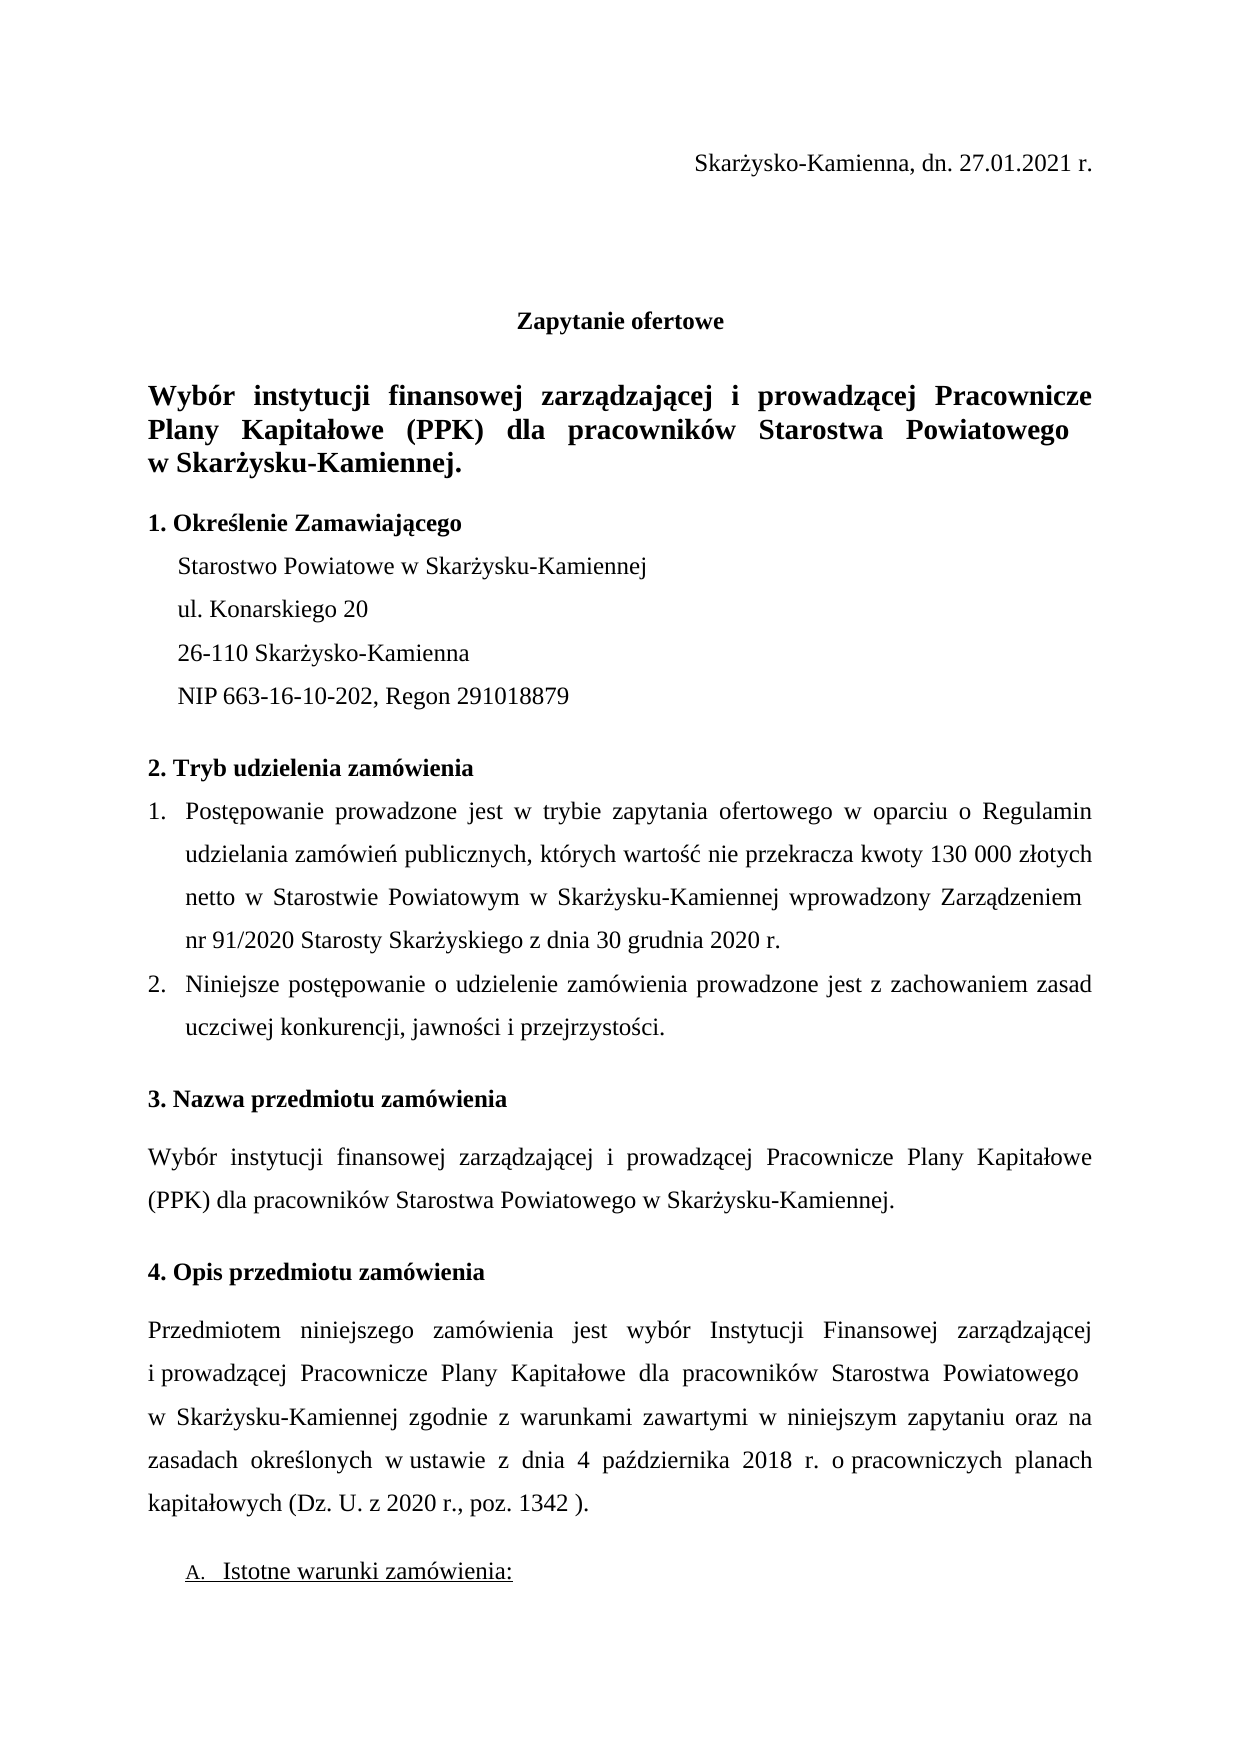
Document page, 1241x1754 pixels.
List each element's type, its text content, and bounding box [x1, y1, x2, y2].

list Postępowanie prowadzone jest w trybie zapytania ofertowego w oparciu o Regulamin udzielania zamówień publicznych, których wartość nie przekracza kwoty 130 000 złotych netto w Starostwie Powiatowym w Skarżysku-Kamiennej wprowadzony Zarządzeniem nr 91/2020 Starosty Skarżyskiego z dnia 30 grudnia 2020 r. [148, 796, 1093, 954]
text ul. Konarskiego 20 [177, 594, 1093, 623]
text NIP 663-16-10-202, Regon 291018879 [177, 681, 1093, 709]
text Skarżysko-Kamienna, dn. 27.01.2021 r. [148, 148, 1093, 219]
text 3. Nazwa przedmiotu zamówienia [148, 1084, 1093, 1113]
text Wybór instytucji finansowej zarządzającej i prowadzącej Pracownicze Plany Kapitałowe (PPK) dla pracowników Starostwa Powiatowego w Skarżysku-Kamiennej. [148, 1142, 1093, 1214]
text Starostwo Powiatowe w Skarżysku-Kamiennej [177, 551, 1093, 580]
list Istotne warunki zamówienia: [185, 1556, 1093, 1585]
list Niniejsze postępowanie o udzielenie zamówienia prowadzone jest z zachowaniem zasad uczciwej konkurencji, jawności i przejrzystości. [148, 969, 1093, 1041]
text 1. Określenie Zamawiającego [148, 508, 1093, 537]
text Zapytanie ofertowe [148, 306, 1093, 335]
text 4. Opis przedmiotu zamówienia [148, 1257, 1093, 1286]
text Wybór instytucji finansowej zarządzającej i prowadzącej Pracownicze Plany Kapitałowe (PPK) dla pracowników Starostwa Powiatowego w Skarżysku-Kamiennej. [148, 378, 1093, 479]
text 2. Tryb udzielenia zamówienia [148, 753, 1093, 782]
text Przedmiotem niniejszego zamówienia jest wybór Instytucji Finansowej zarządzającej i prowadzącej Pracownicze Plany Kapitałowe dla pracowników Starostwa Powiatowego w Skarżysku-Kamiennej zgodnie z warunkami zawartymi w niniejszym zapytaniu oraz na zasadach określonych w ustawie z dnia 4 października 2018 r. o pracowniczych planach kapitałowych (Dz. U. z 2020 r., poz. 1342 ). [148, 1315, 1093, 1517]
text 26-110 Skarżysko-Kamienna [177, 638, 1093, 666]
